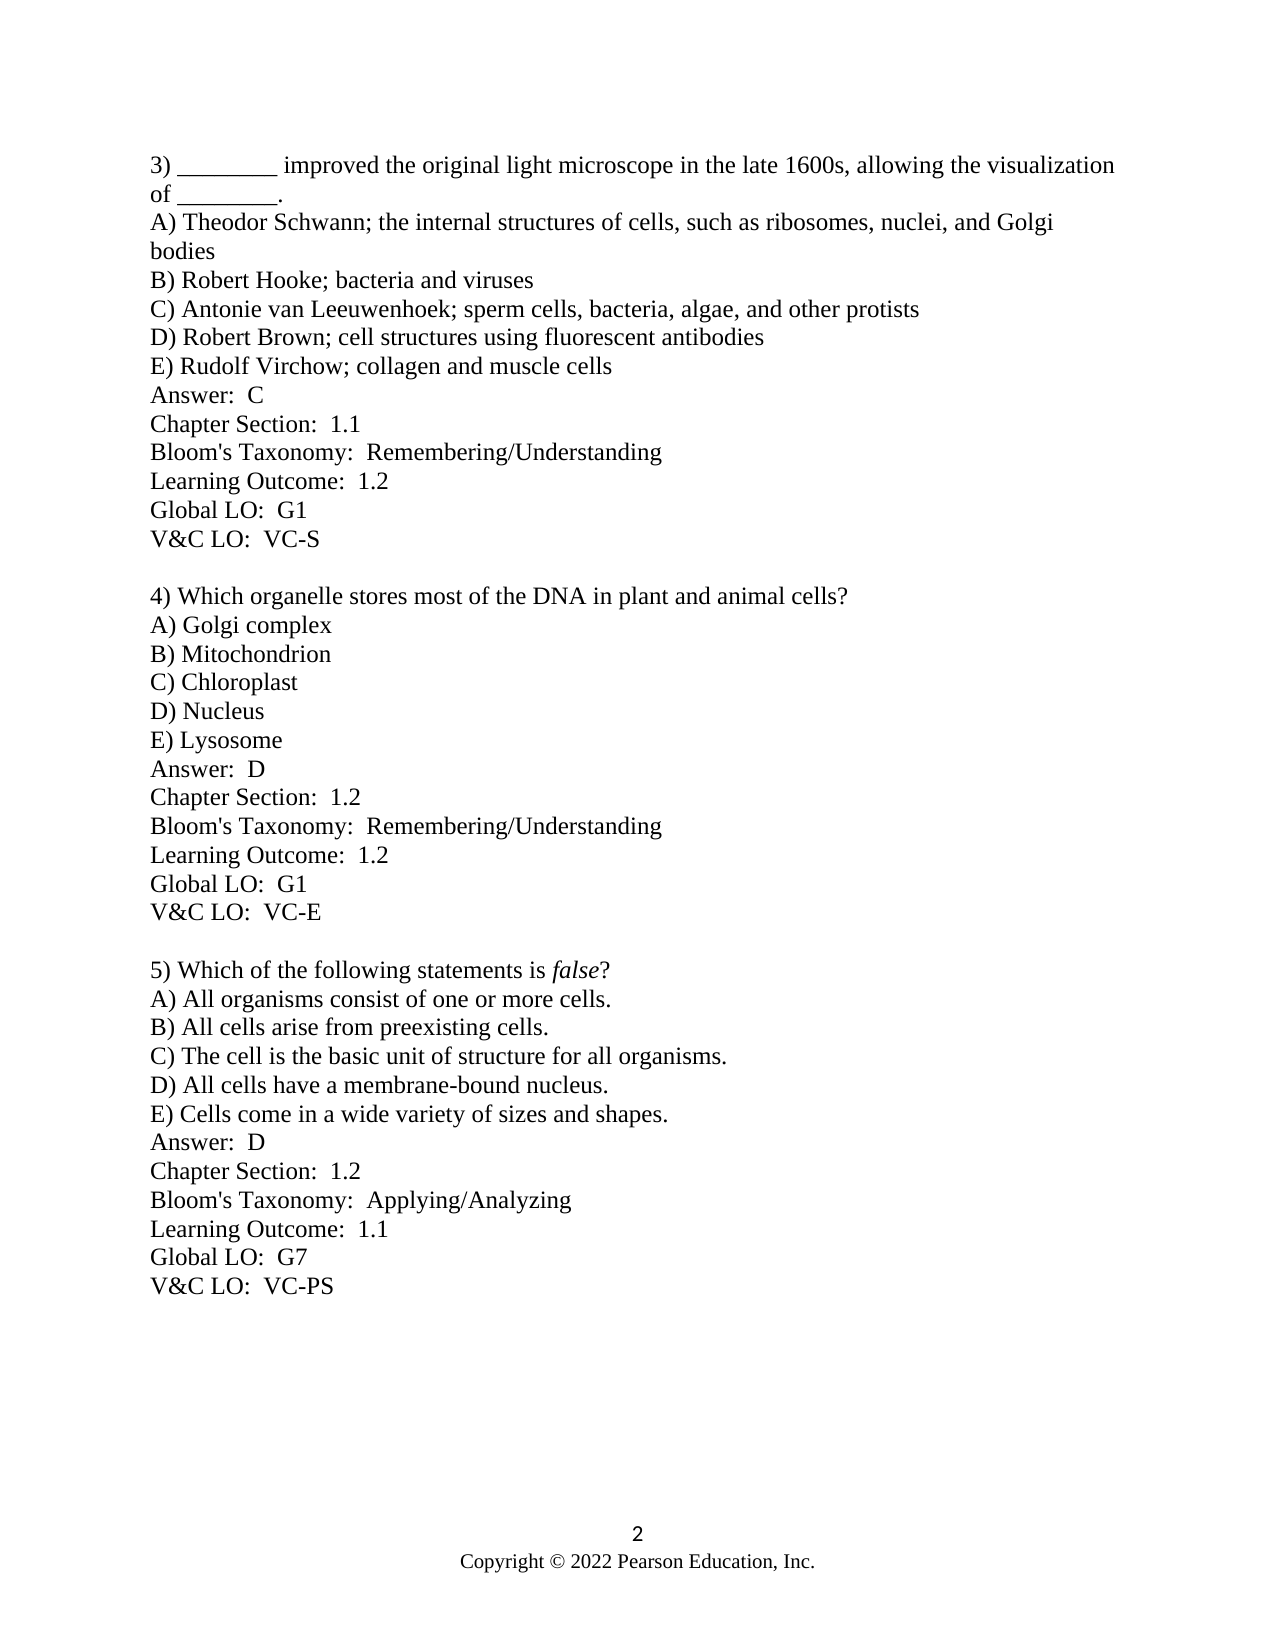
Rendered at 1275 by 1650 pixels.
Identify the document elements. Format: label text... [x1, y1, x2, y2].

text E) Rudolf Virchow; collagen and muscle cells [150, 351, 1125, 380]
text 3) ________ improved the original light microscope in the late 1600s, allowing the visualization of ________. [150, 150, 1125, 207]
text A) Theodor Schwann; the internal structures of cells, such as ribosomes, nuclei, and Golgi bodies [150, 207, 1125, 265]
text Global LO: G7 [150, 1242, 1125, 1271]
text Chapter Section: 1.2 [150, 1156, 1125, 1185]
text 5) Which of the following statements is false? [150, 955, 1125, 984]
text Bloom's Taxonomy: Remembering/Understanding [150, 437, 1125, 466]
text Answer: D [150, 1127, 1125, 1156]
text Answer: D [150, 754, 1125, 782]
text Chapter Section: 1.2 [150, 782, 1125, 811]
text Learning Outcome: 1.2 [150, 466, 1125, 495]
text C) Chloroplast [150, 667, 1125, 696]
text V&C LO: VC-PS [150, 1271, 1125, 1300]
text D) All cells have a membrane-bound nucleus. [150, 1070, 1125, 1099]
text A) All organisms consist of one or more cells. [150, 984, 1125, 1012]
text 4) Which organelle stores most of the DNA in plant and animal cells? [150, 581, 1125, 610]
text B) All cells arise from preexisting cells. [150, 1012, 1125, 1041]
text A) Golgi complex [150, 610, 1125, 639]
text Global LO: G1 [150, 869, 1125, 897]
text Bloom's Taxonomy: Applying/Analyzing [150, 1185, 1125, 1214]
text Learning Outcome: 1.1 [150, 1214, 1125, 1242]
text V&C LO: VC-E [150, 897, 1125, 926]
text Answer: C [150, 380, 1125, 409]
text E) Cells come in a wide variety of sizes and shapes. [150, 1099, 1125, 1127]
text Bloom's Taxonomy: Remembering/Understanding [150, 811, 1125, 840]
text B) Robert Hooke; bacteria and viruses [150, 265, 1125, 294]
text Global LO: G1 [150, 495, 1125, 524]
text Learning Outcome: 1.2 [150, 840, 1125, 869]
text D) Robert Brown; cell structures using fluorescent antibodies [150, 322, 1125, 351]
text Chapter Section: 1.1 [150, 409, 1125, 437]
text D) Nucleus [150, 696, 1125, 725]
text C) The cell is the basic unit of structure for all organisms. [150, 1041, 1125, 1070]
text B) Mitochondrion [150, 639, 1125, 667]
text V&C LO: VC-S [150, 524, 1125, 552]
text E) Lysosome [150, 725, 1125, 754]
text C) Antonie van Leeuwenhoek; sperm cells, bacteria, algae, and other protists [150, 294, 1125, 322]
